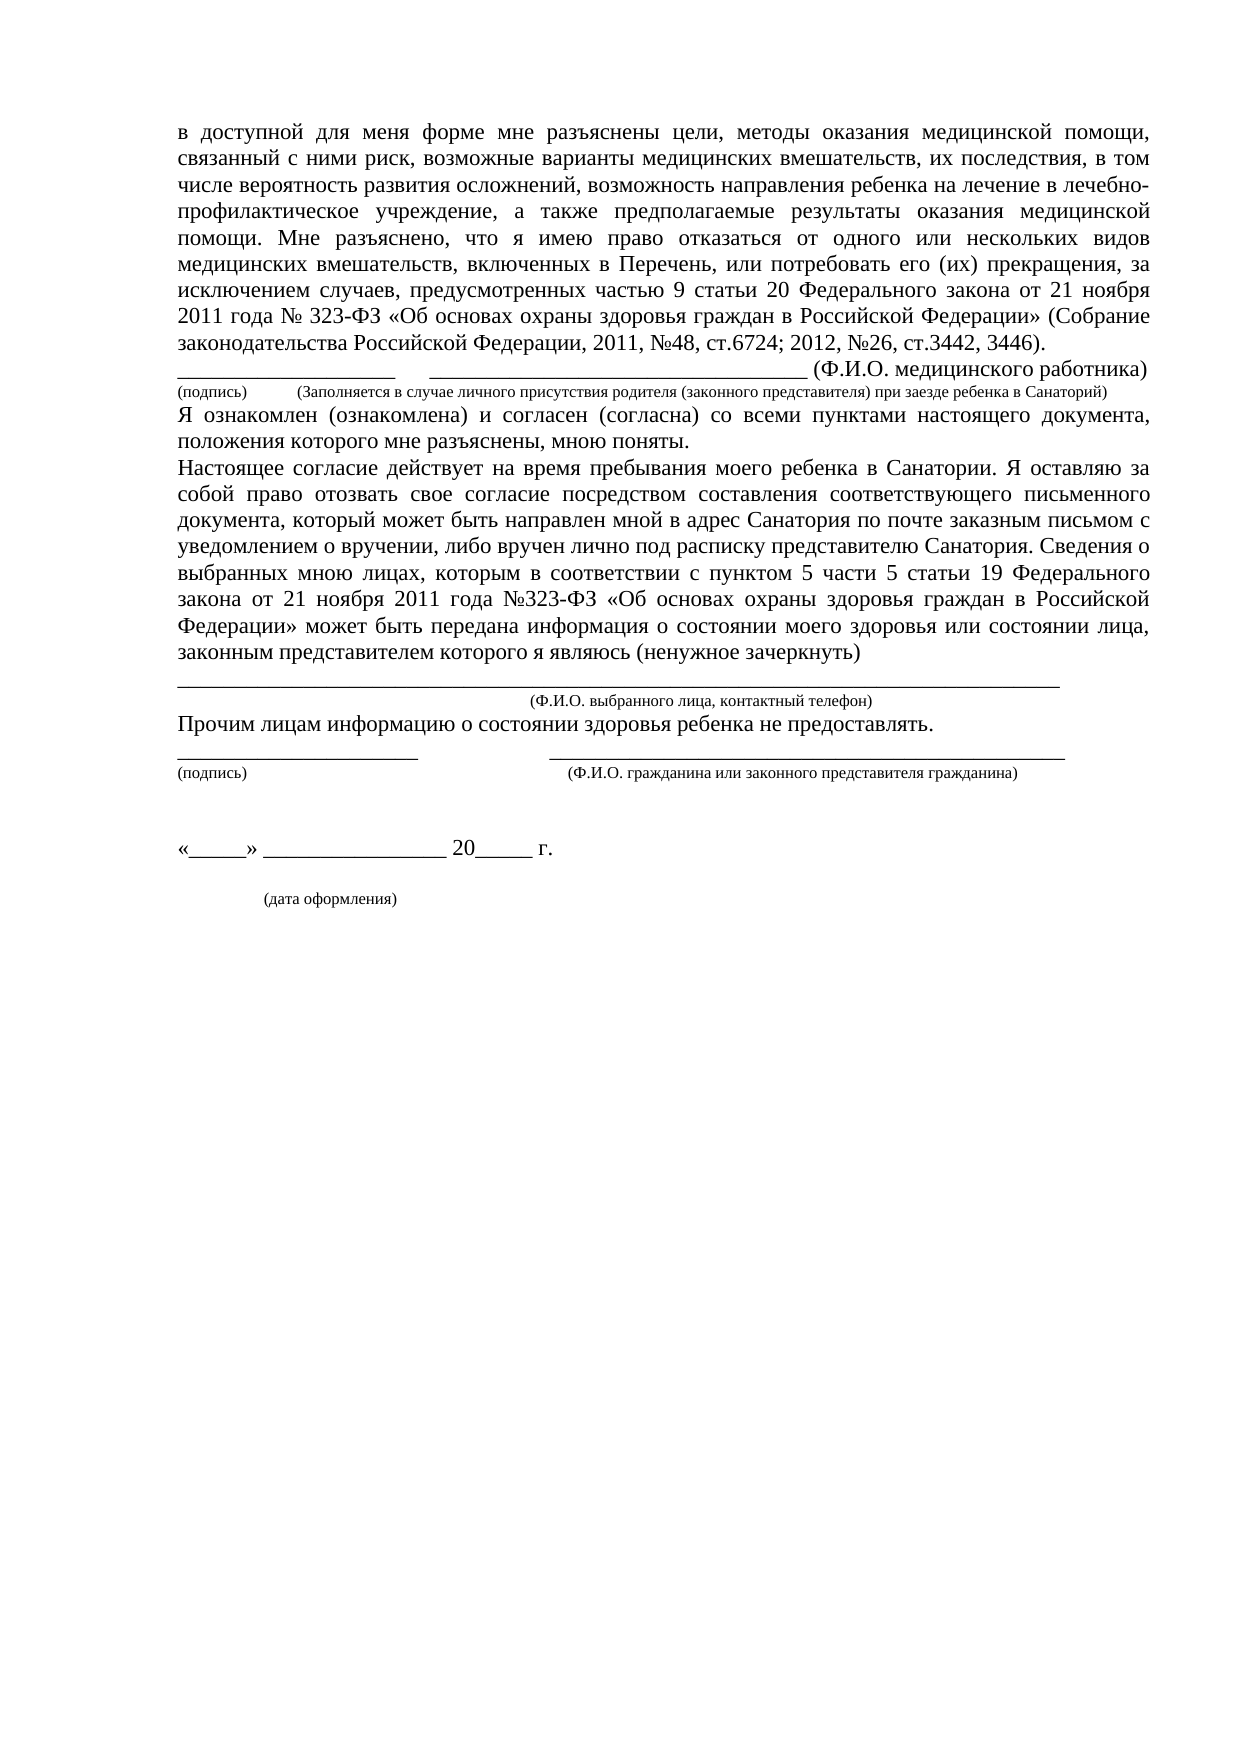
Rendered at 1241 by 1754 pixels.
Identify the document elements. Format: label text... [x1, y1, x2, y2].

text (подпись) (Заполняется в случае личного присутствия родителя (законного представителя) при заезде ребенка в Санаторий) [177, 382, 1152, 401]
text Прочим лицам информацию о состоянии здоровья ребенка не предоставлять. [177, 710, 1152, 736]
text в доступной для меня форме мне разъяснены цели, методы оказания медицинской помощи, связанный с ними риск, возможные варианты медицинских вмешательств, их последствия, в том числе вероятность развития осложнений, возможность направления ребенка на лечение в лечебно-профилактическое учреждение, а также предполагаемые результаты оказания медицинской помощи. Мне разъяснено, что я имею право отказаться от одного или нескольких видов медицинских вмешательств, включенных в Перечень, или потребовать его (их) прекращения, за исключением случаев, предусмотренных частью 9 статьи 20 Федерального закона от 21 ноября 2011 года № 323-ФЗ «Об основах охраны здоровья граждан в Российской Федерации» (Собрание законодательства Российской Федерации, 2011, №48, ст.6724; 2012, №26, ст.3442, 3446). [177, 118, 1152, 355]
text (дата оформления) [177, 889, 1152, 908]
text _____________________ _____________________________________________ [177, 736, 1152, 763]
text «_____» ________________ 20_____ г. [177, 834, 1152, 861]
text ___________________ _________________________________ (Ф.И.О. медицинского работника) [177, 355, 1152, 382]
text Настоящее согласие действует на время пребывания моего ребенка в Санатории. Я оставляю за собой право отозвать свое согласие посредством составления соответствующего письменного документа, который может быть направлен мной в адрес Санатория по почте заказным письмом с уведомлением о вручении, либо вручен лично под расписку представителю Санатория. Сведения о выбранных мною лицах, которым в соответствии с пунктом 5 части 5 статьи 19 Федерального закона от 21 ноября 2011 года №323-ФЗ «Об основах охраны здоровья граждан в Российской Федерации» может быть передана информация о состоянии моего здоровья или состоянии лица, законным представителем которого я являюсь (ненужное зачеркнуть) [177, 453, 1152, 664]
text Я ознакомлен (ознакомлена) и согласен (согласна) со всеми пунктами настоящего документа, положения которого мне разъяснены, мною поняты. [177, 401, 1152, 453]
text _____________________________________________________________________________ [177, 664, 1152, 691]
text (Ф.И.О. выбранного лица, контактный телефон) [177, 691, 1152, 710]
text (подпись) (Ф.И.О. гражданина или законного представителя гражданина) [177, 763, 1152, 782]
